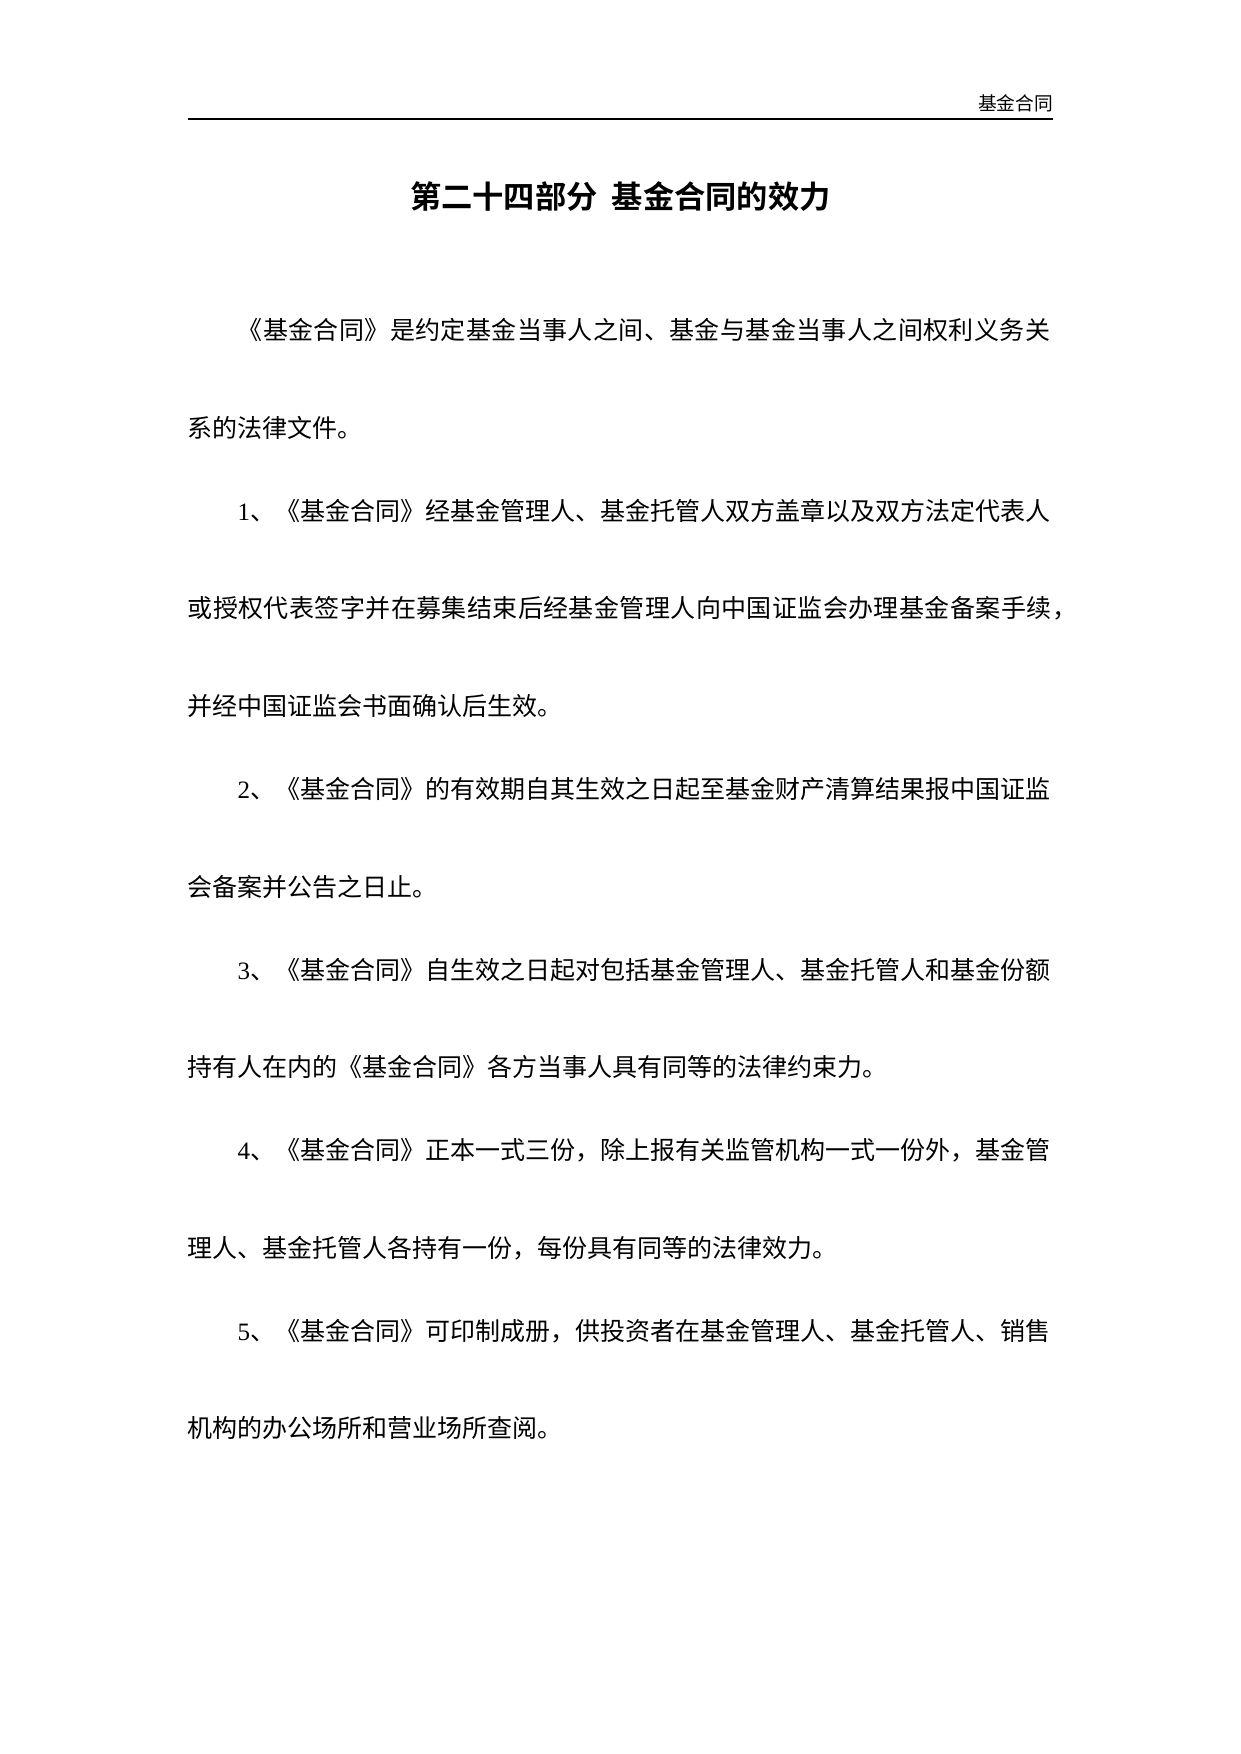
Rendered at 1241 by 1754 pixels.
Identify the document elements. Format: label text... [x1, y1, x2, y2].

text 3、《基金合同》自生效之日起对包括基金管理人、基金托管人和基金份额持有人在内的《基金合同》各方当事人具有同等的法律约束力。 [187, 936, 1053, 1098]
text 4、《基金合同》正本一式三份，除上报有关监管机构一式一份外，基金管理人、基金托管人各持有一份，每份具有同等的法律效力。 [187, 1116, 1053, 1279]
text 2、《基金合同》的有效期自其生效之日起至基金财产清算结果报中国证监会备案并公告之日止。 [187, 755, 1053, 918]
text 《基金合同》是约定基金当事人之间、基金与基金当事人之间权利义务关系的法律文件。 [187, 296, 1053, 459]
subtitle 第二十四部分 基金合同的效力 [187, 162, 1053, 227]
text 1、《基金合同》经基金管理人、基金托管人双方盖章以及双方法定代表人或授权代表签字并在募集结束后经基金管理人向中国证监会办理基金备案手续，并经中国证监会书面确认后生效。 [187, 477, 1053, 737]
text 5、《基金合同》可印制成册，供投资者在基金管理人、基金托管人、销售机构的办公场所和营业场所查阅。 [187, 1297, 1053, 1459]
